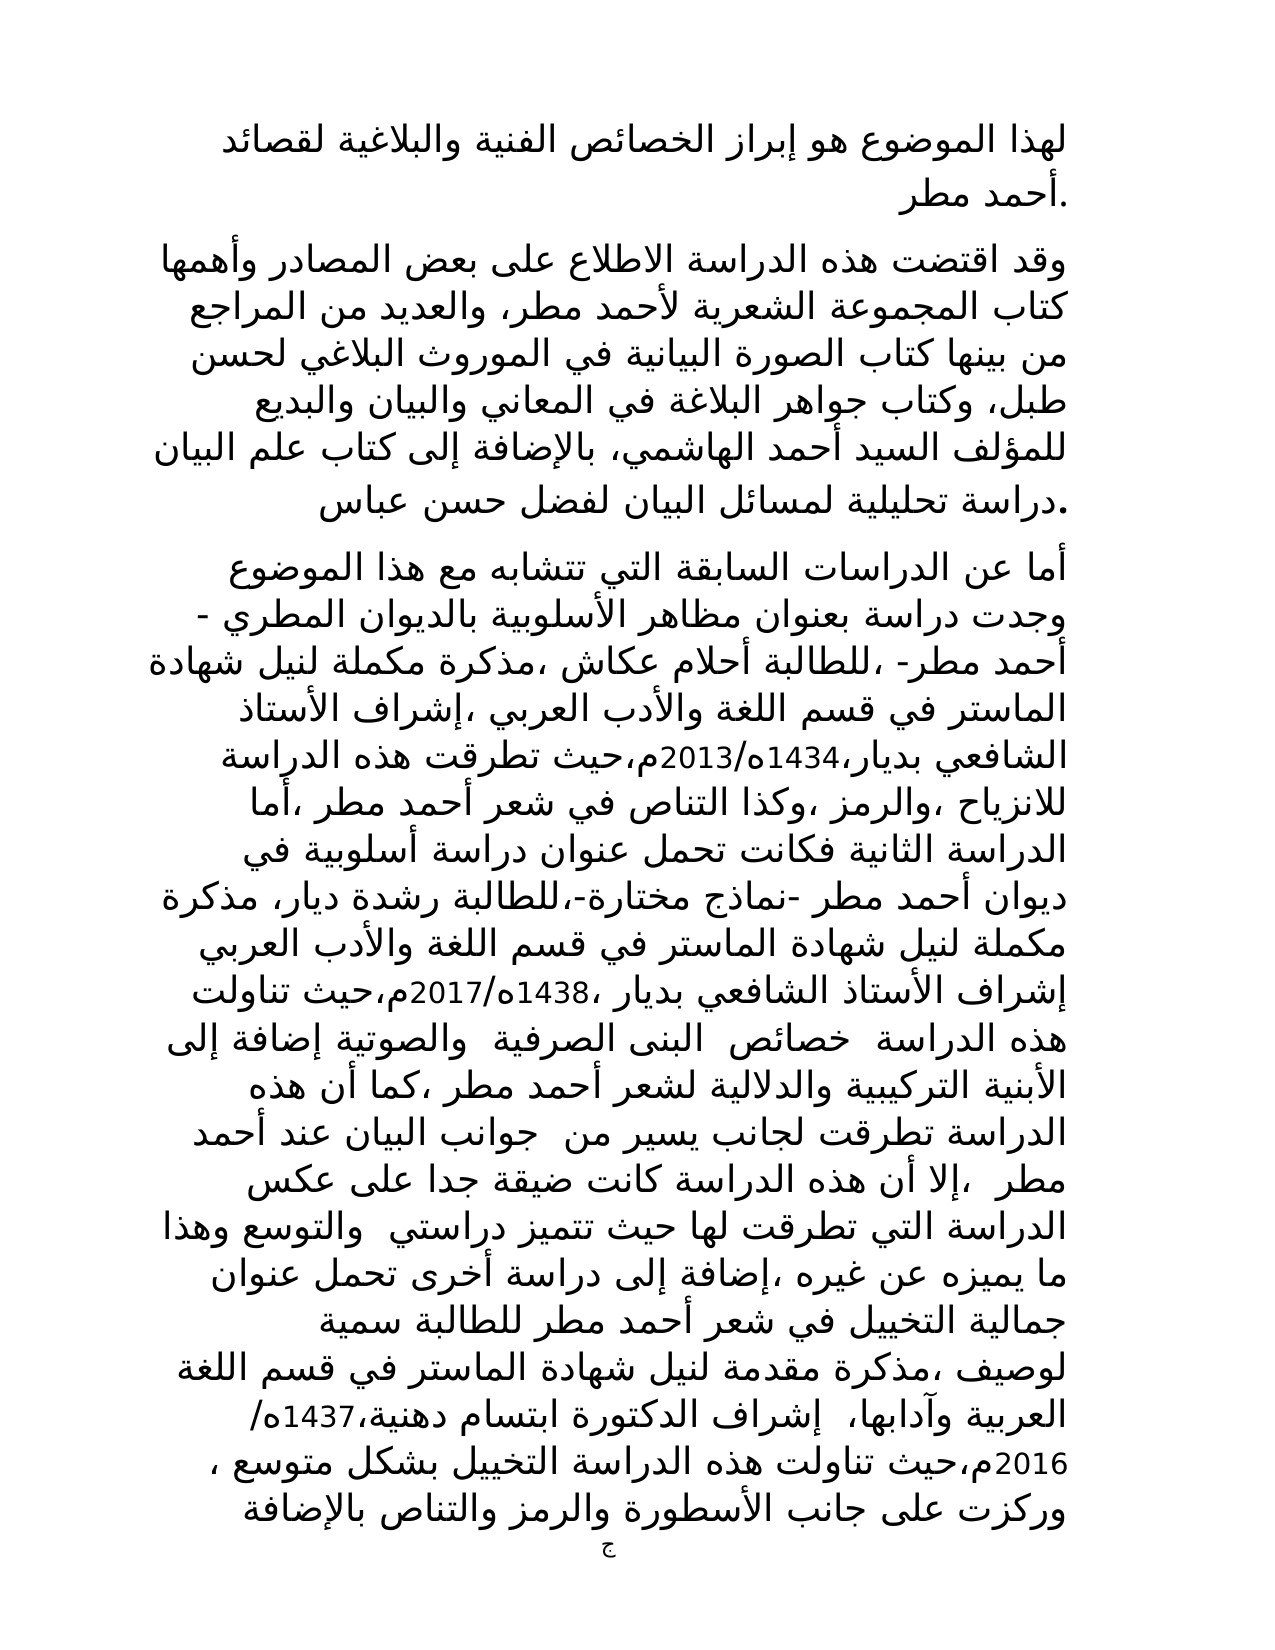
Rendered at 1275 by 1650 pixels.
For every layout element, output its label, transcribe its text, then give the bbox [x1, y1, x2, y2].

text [148, 545, 1068, 1530]
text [148, 118, 1068, 217]
text وقد اقتضت هذه الدراسة الاطلاع على بعض المصادر وأهمها كتاب المجموعة الشعرية لأحمد مطر، والعديد من المراجع من بينها كتاب الصورة البيانية في الموروث البلاغي لحسن طبل، وكتاب جواهر البلاغة في المعاني والبيان والبديع للمؤلف السيد أحمد الهاشمي، بالإضافة إلى كتاب علم البيان دراسة تحليلية لمسائل البيان لفضل حسن عباس. [148, 238, 1068, 525]
